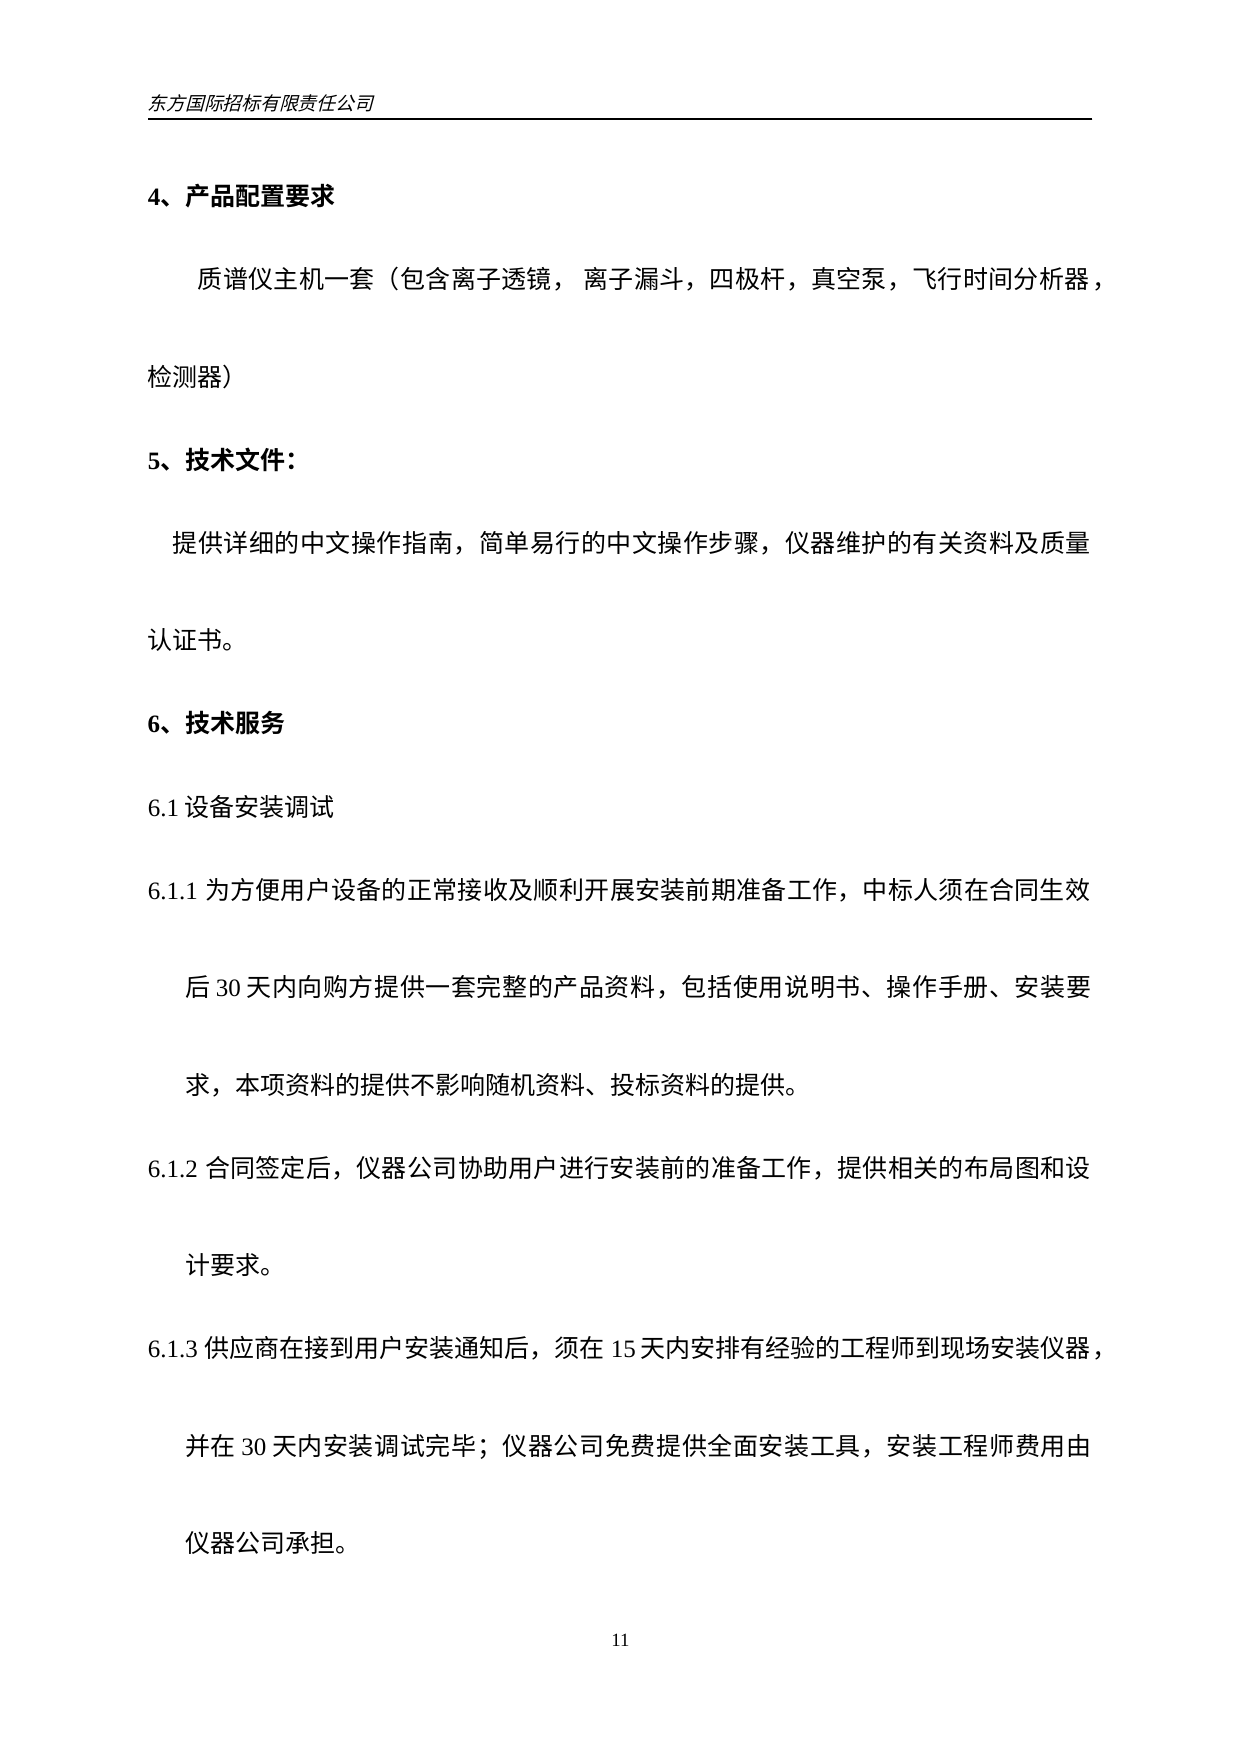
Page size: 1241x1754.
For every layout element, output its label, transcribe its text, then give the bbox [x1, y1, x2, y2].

list 4、产品配置要求 [148, 162, 1092, 227]
list 5、技术文件： [148, 426, 1092, 491]
text 提供详细的中文操作指南，简单易行的中文操作步骤，仪器维护的有关资料及质量认证书。 [148, 509, 1092, 671]
text 6、技术服务 [147, 689, 1092, 754]
text 6.1.3 供应商在接到用户安装通知后，须在15天内安排有经验的工程师到现场安装仪器，并在30天内安装调试完毕；仪器公司免费提供全面安装工具，安装工程师费用由仪器公司承担。 [148, 1314, 1092, 1574]
text 6.1设备安装调试 [148, 773, 1092, 838]
text 6.1.1 为方便用户设备的正常接收及顺利开展安装前期准备工作，中标人须在合同生效后30天内向购方提供一套完整的产品资料，包括使用说明书、操作手册、安装要求，本项资料的提供不影响随机资料、投标资料的提供。 [148, 856, 1092, 1116]
text 6.1.2 合同签定后，仪器公司协助用户进行安装前的准备工作，提供相关的布局图和设计要求。 [148, 1134, 1092, 1296]
text 质谱仪主机一套（包含离子透镜， 离子漏斗，四极杆，真空泵，飞行时间分析器，检测器） [148, 245, 1092, 408]
